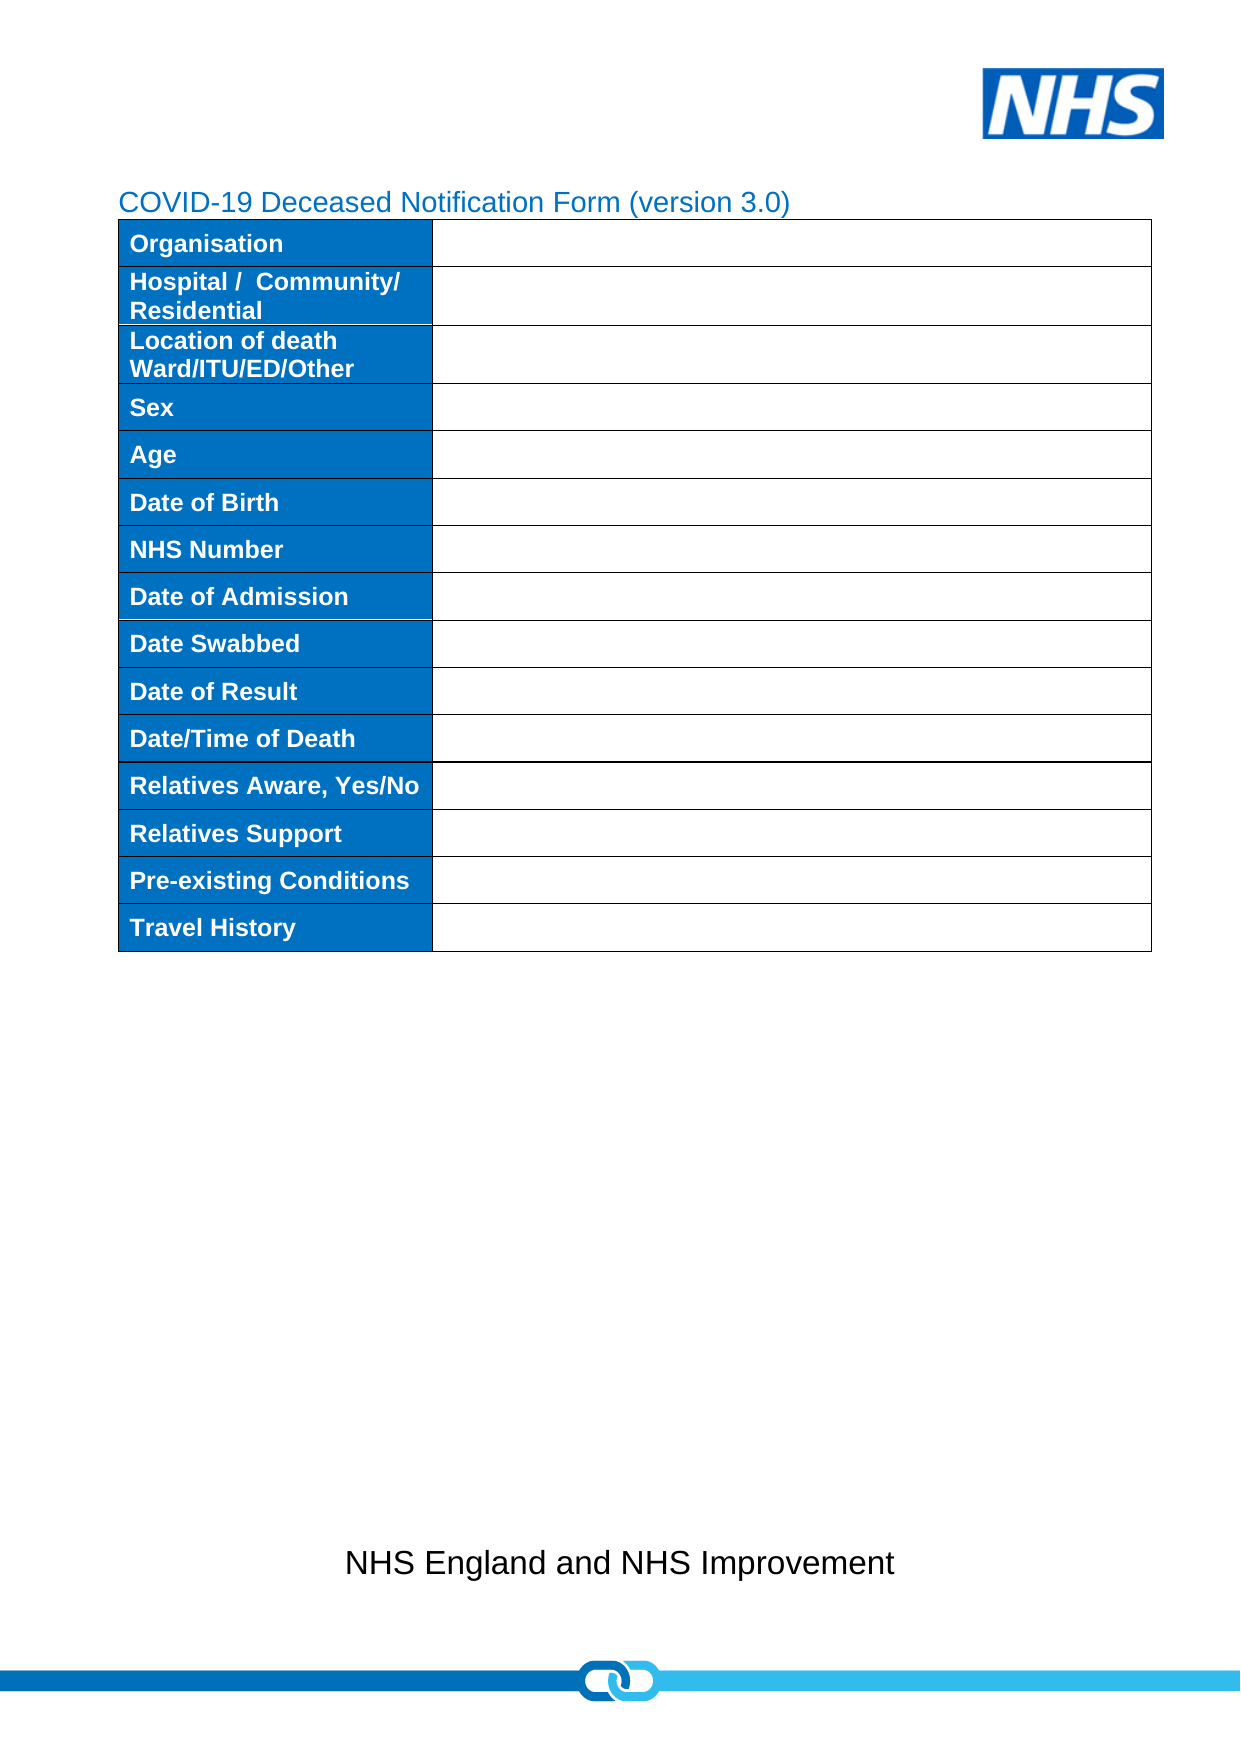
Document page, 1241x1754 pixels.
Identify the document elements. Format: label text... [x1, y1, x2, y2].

table_cell Date of Admission [119, 573, 432, 619]
table_cell [433, 431, 1151, 478]
table_cell [433, 621, 1151, 667]
table_cell Relatives Aware, Yes/No [119, 763, 432, 809]
table_cell [433, 267, 1151, 324]
table_cell NHS Number [119, 526, 432, 572]
table_cell [433, 479, 1151, 525]
table_cell Travel History [119, 904, 432, 951]
table_cell Relatives Support [119, 810, 432, 856]
table_cell Date/Time of Death [119, 715, 432, 761]
table_cell [433, 763, 1151, 809]
table_cell Pre-existing Conditions [119, 857, 432, 903]
table_header Organisation [119, 220, 432, 266]
table_cell [433, 857, 1151, 903]
table_cell [433, 904, 1151, 951]
table_cell Date of Result [119, 668, 432, 714]
table_cell Date of Birth [119, 479, 432, 525]
table_cell [433, 810, 1151, 856]
table_cell [433, 326, 1151, 383]
picture [982, 68, 1164, 139]
table_cell Sex [119, 384, 432, 430]
table_cell [433, 526, 1151, 572]
table_cell Hospital / Community/ Residential [119, 267, 432, 324]
table_cell [433, 715, 1151, 761]
table_cell [433, 573, 1151, 619]
table_header [433, 220, 1151, 266]
table_cell [433, 384, 1151, 430]
table_cell Location of death Ward/ITU/ED/Other [119, 326, 432, 383]
table_cell [433, 668, 1151, 714]
text COVID-19 Deceased Notification Form (version 3.0) [118, 185, 1122, 219]
table_cell Age [119, 431, 432, 478]
table_cell Date Swabbed [119, 621, 432, 667]
picture [0, 1660, 1241, 1702]
